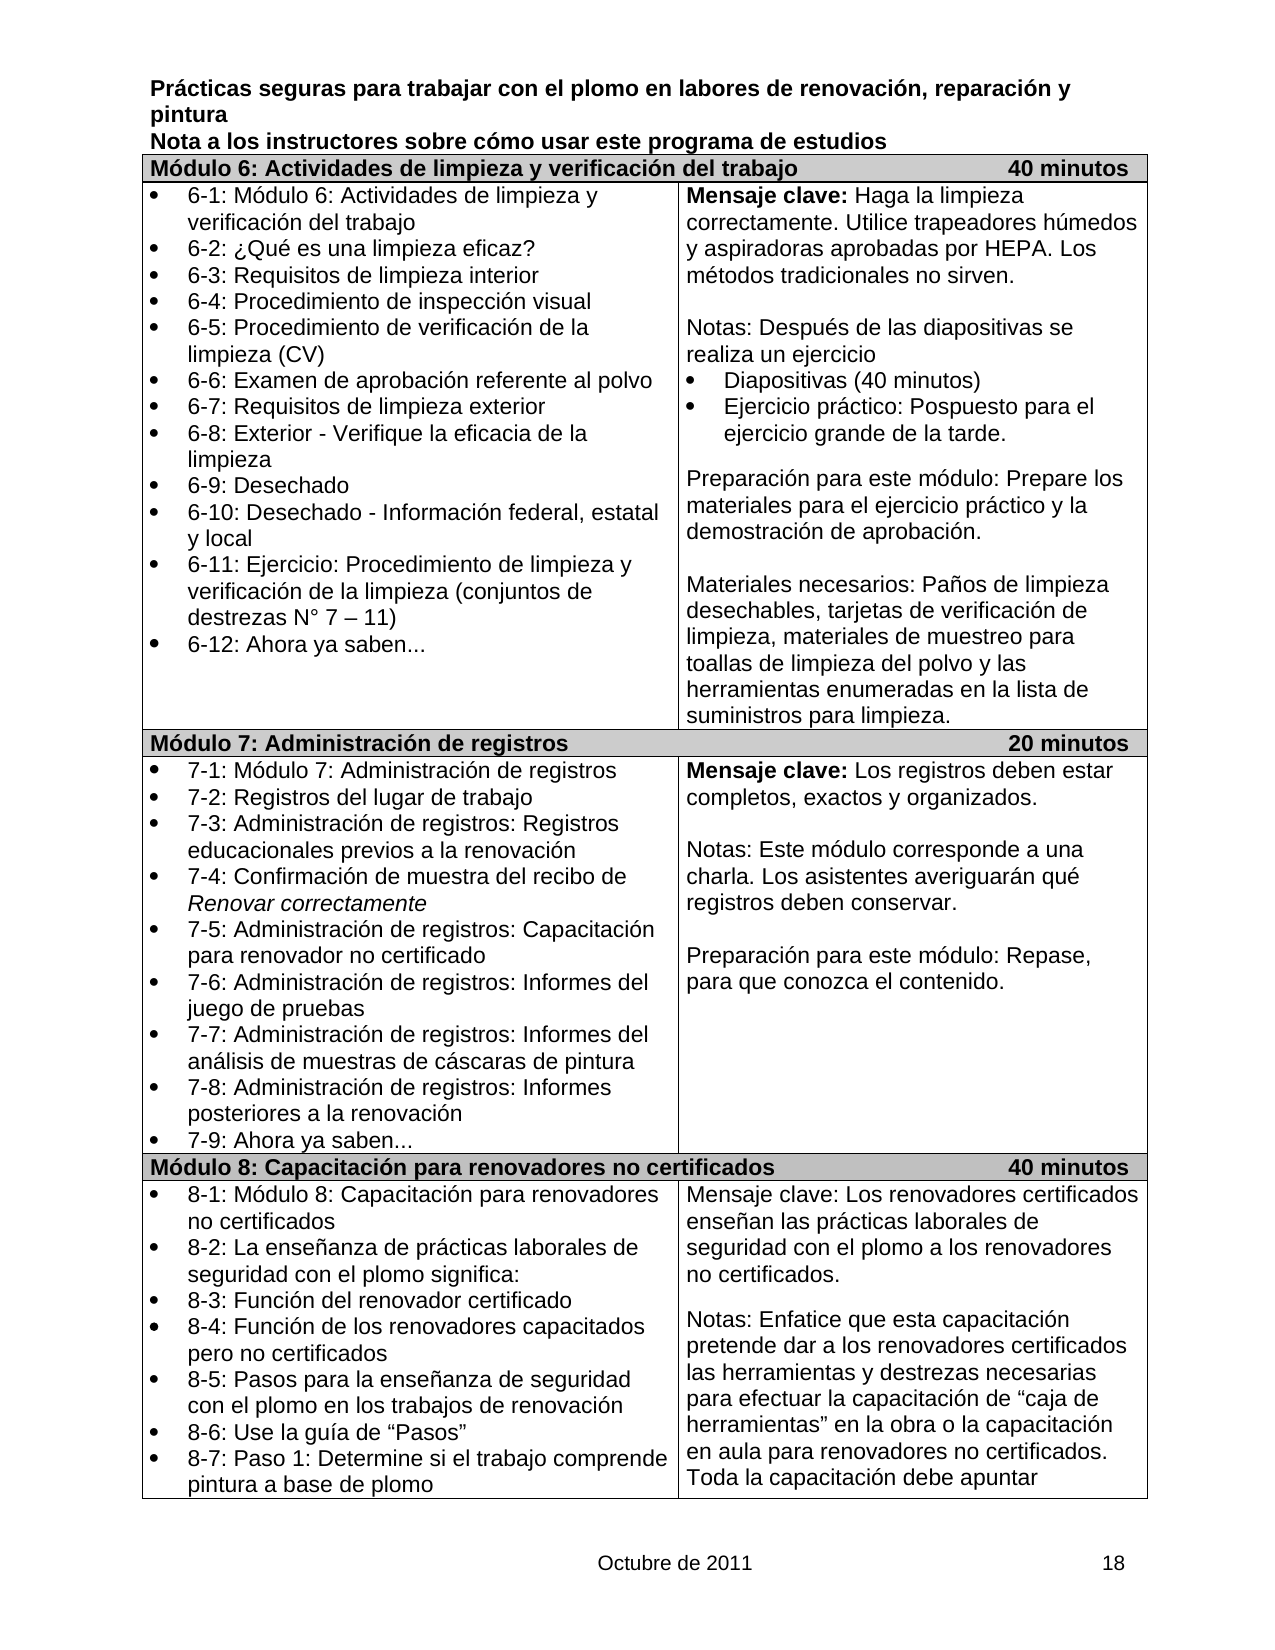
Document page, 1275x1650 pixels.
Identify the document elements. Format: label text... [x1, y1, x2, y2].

table_cell 8-1: Módulo 8: Capacitación para renovadores no certificados 8-2: La enseñanza de prácticas laborales de seguridad con el plomo significa: 8-3: Función del renovador certificado 8-4: Función de los renovadores capacitados pero no certificados 8-5: Pasos para la enseñanza de seguridad con el plomo en los trabajos de renovación 8-6: Use la guía de “Pasos” 8-7: Paso 1: Determine si el trabajo comprende pintura a base de plomo [143, 1181, 678, 1498]
table_cell Módulo 6: Actividades de limpieza y verificación del trabajo 40 minutos [143, 155, 1147, 181]
table_cell 6-1: Módulo 6: Actividades de limpieza y verificación del trabajo 6-2: ¿Qué es una limpieza eficaz? 6-3: Requisitos de limpieza interior 6-4: Procedimiento de inspección visual 6-5: Procedimiento de verificación de la limpieza (CV) 6-6: Examen de aprobación referente al polvo 6-7: Requisitos de limpieza exterior 6-8: Exterior - Verifique la eficacia de la limpieza 6-9: Desechado 6-10: Desechado - Información federal, estatal y local 6-11: Ejercicio: Procedimiento de limpieza y verificación de la limpieza (conjuntos de destrezas N° 7 – 11) 6-12: Ahora ya saben... [143, 183, 678, 729]
table_cell Mensaje clave: Haga la limpieza correctamente. Utilice trapeadores húmedos y aspiradoras aprobadas por HEPA. Los métodos tradicionales no sirven. Notas: Después de las diapositivas se realiza un ejercicio Diapositivas (40 minutos) Ejercicio práctico: Pospuesto para el ejercicio grande de la tarde. Preparación para este módulo: Prepare los materiales para el ejercicio práctico y la demostración de aprobación. Materiales necesarios: Paños de limpieza desechables, tarjetas de verificación de limpieza, materiales de muestreo para toallas de limpieza del polvo y las herramientas enumeradas en la lista de suministros para limpieza. [679, 183, 1147, 729]
table_cell Módulo 8: Capacitación para renovadores no certificados 40 minutos [143, 1154, 1147, 1180]
table_cell Mensaje clave: Los registros deben estar completos, exactos y organizados. Notas: Este módulo corresponde a una charla. Los asistentes averiguarán qué registros deben conservar. Preparación para este módulo: Repase, para que conozca el contenido. [679, 757, 1147, 1153]
table_cell Mensaje clave: Los renovadores certificados enseñan las prácticas laborales de seguridad con el plomo a los renovadores no certificados. Notas: Enfatice que esta capacitación pretende dar a los renovadores certificados las herramientas y destrezas necesarias para efectuar la capacitación de “caja de herramientas” en la obra o la capacitación en aula para renovadores no certificados. Toda la capacitación debe apuntar [679, 1181, 1147, 1498]
table_cell Módulo 7: Administración de registros 20 minutos [143, 730, 1147, 756]
table_cell 7-1: Módulo 7: Administración de registros 7-2: Registros del lugar de trabajo 7-3: Administración de registros: Registros educacionales previos a la renovación 7-4: Confirmación de muestra del recibo de Renovar correctamente 7-5: Administración de registros: Capacitación para renovador no certificado 7-6: Administración de registros: Informes del juego de pruebas 7-7: Administración de registros: Informes del análisis de muestras de cáscaras de pintura 7-8: Administración de registros: Informes posteriores a la renovación 7-9: Ahora ya saben... [143, 757, 678, 1153]
